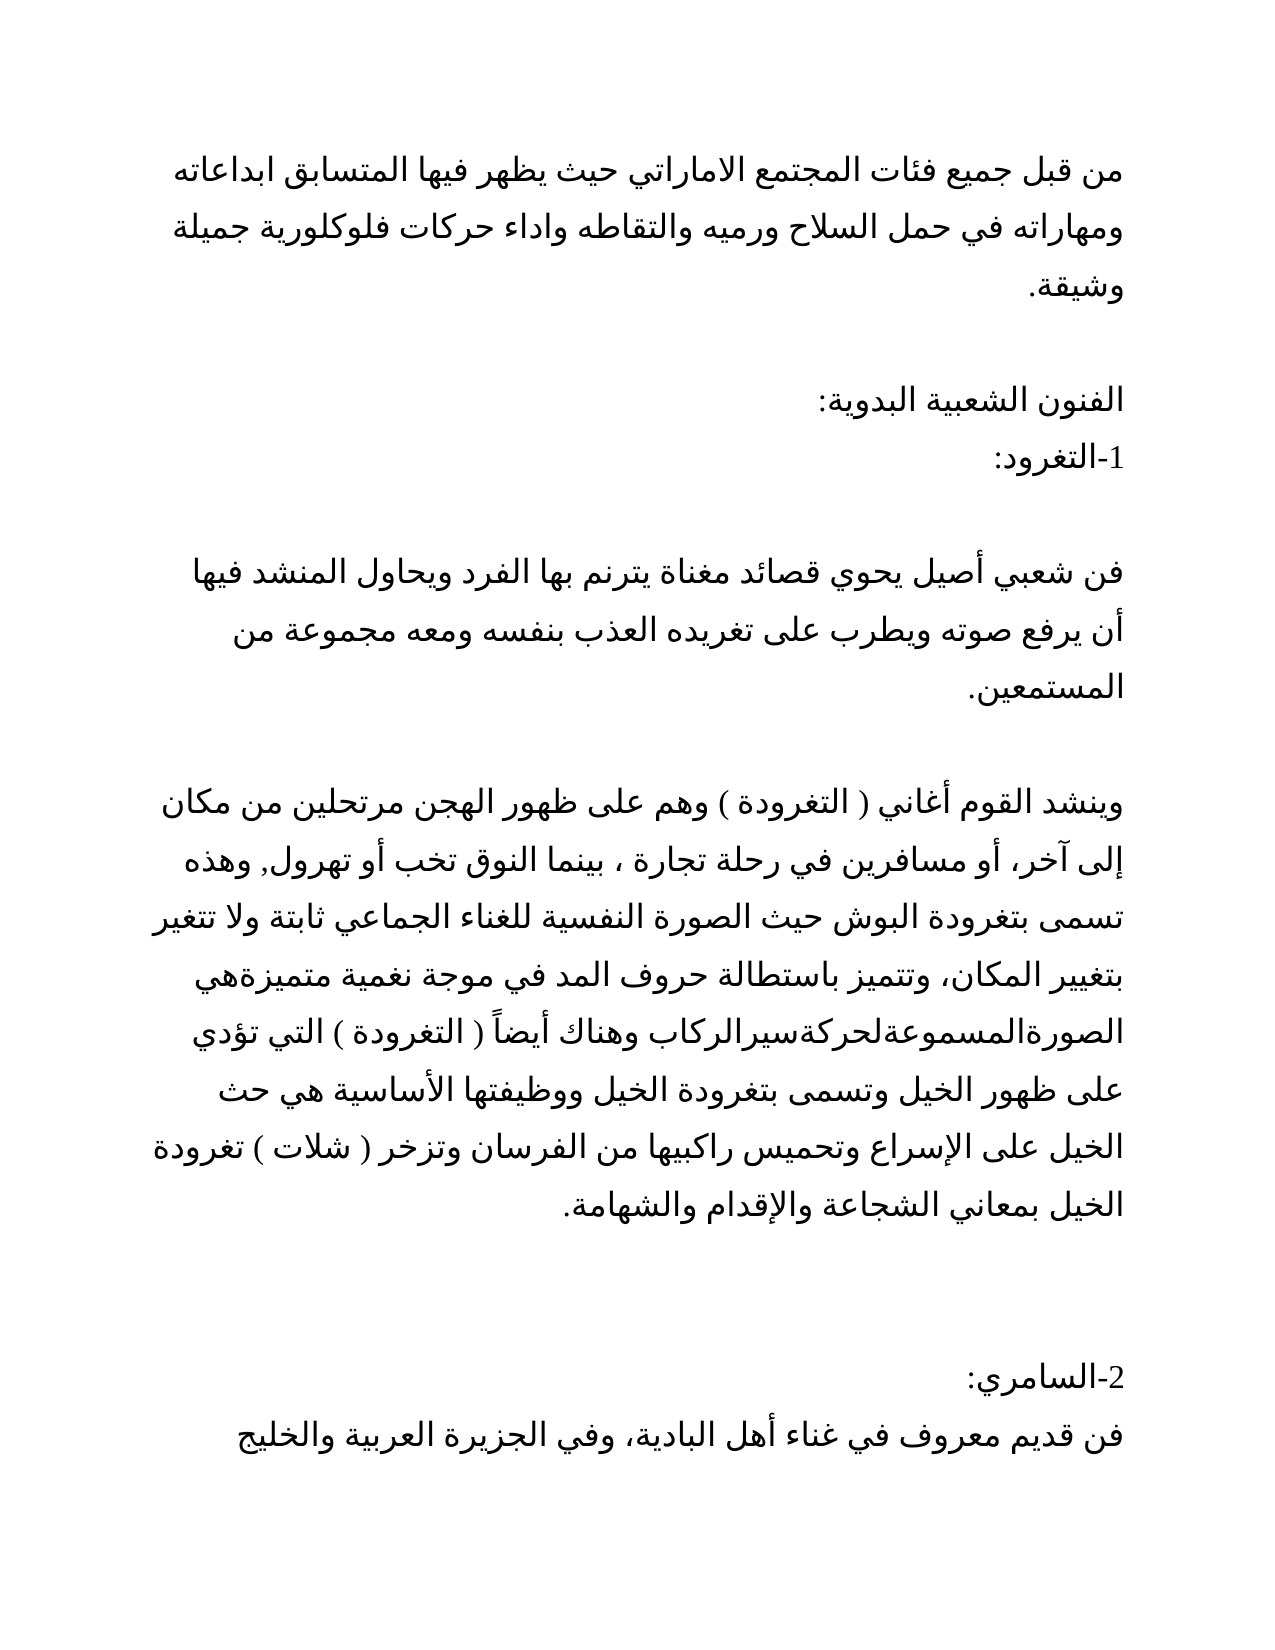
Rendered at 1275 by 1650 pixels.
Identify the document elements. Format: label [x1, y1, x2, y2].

text [150, 150, 1125, 1453]
